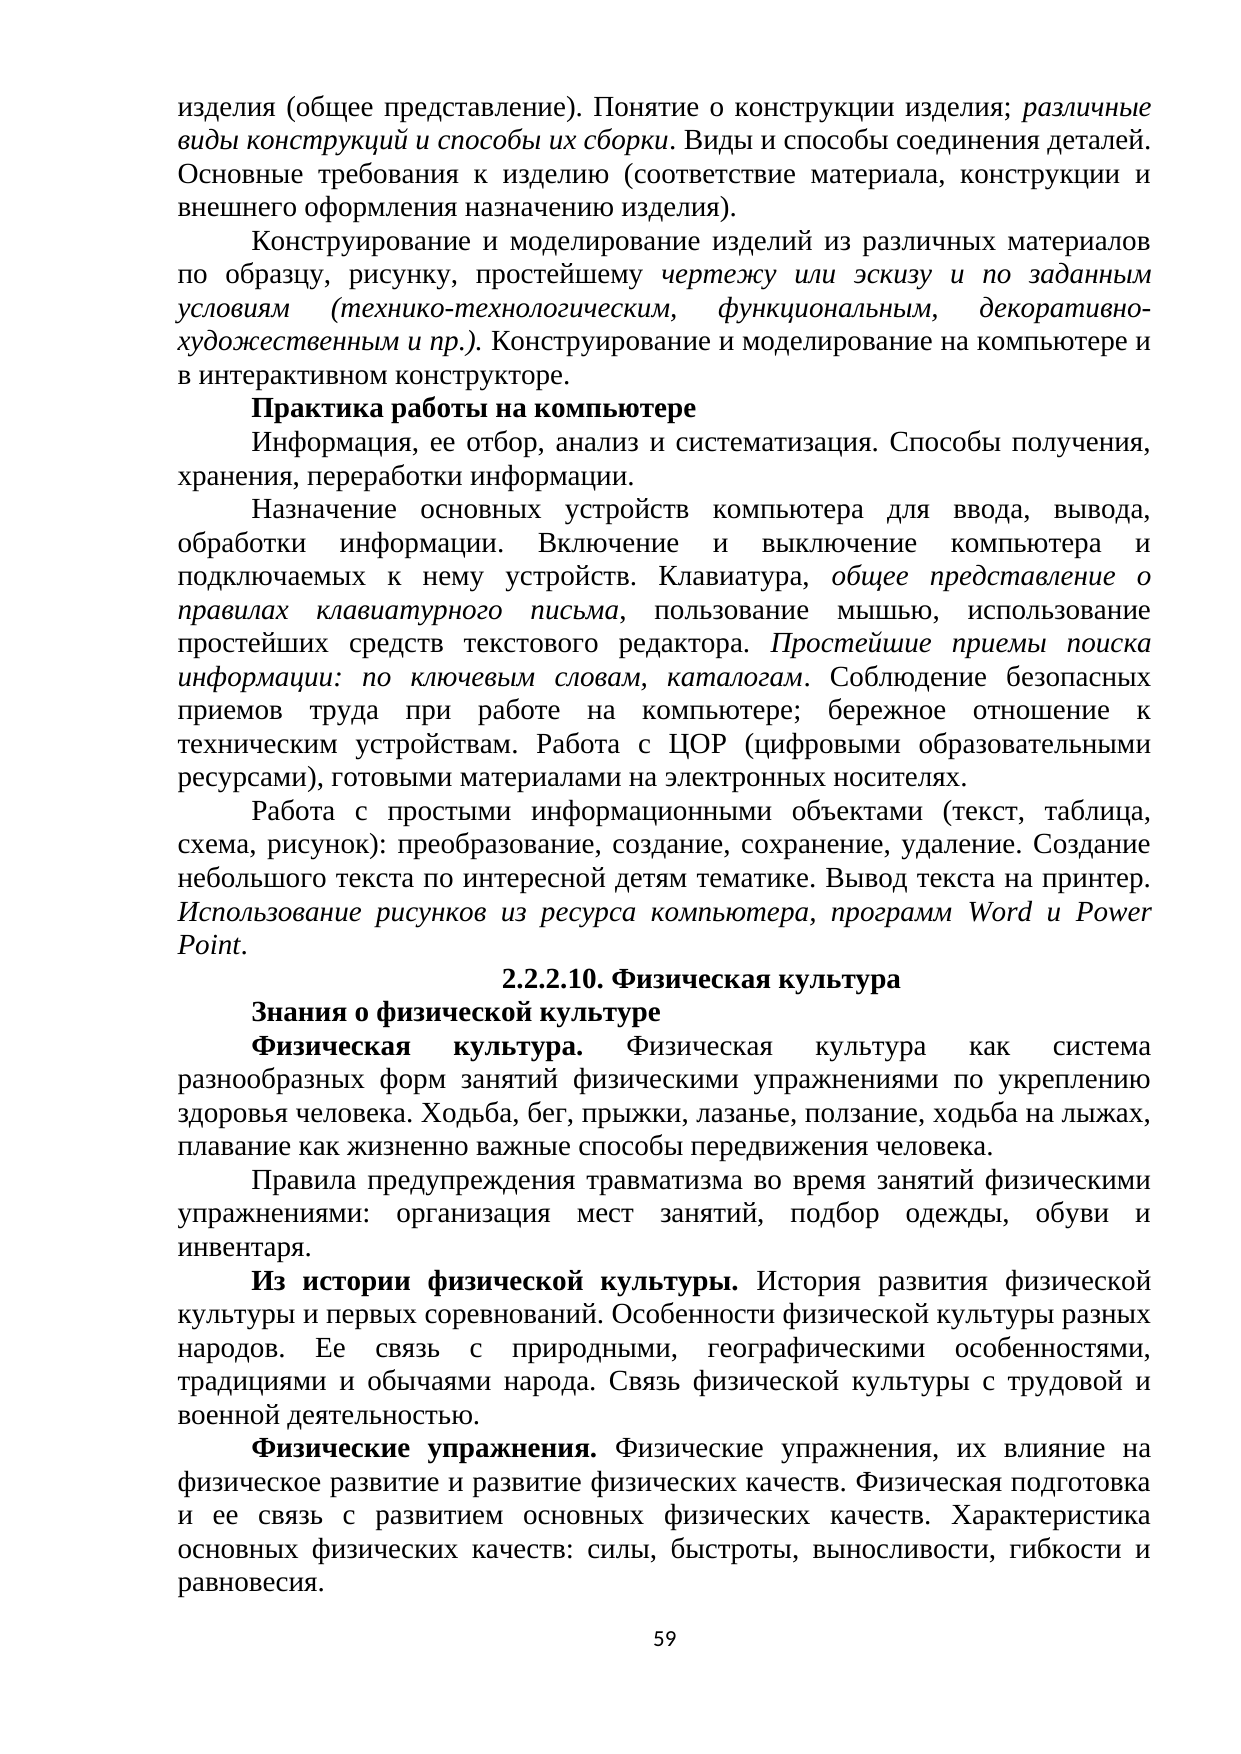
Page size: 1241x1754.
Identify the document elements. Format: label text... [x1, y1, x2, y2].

text Практика работы на компьютере [177, 391, 1152, 424]
subtitle 2.2.2.10. Физическая культура [177, 961, 1152, 994]
text Физическая культура. Физическая культура как система разнообразных форм занятий физическими упражнениями по укреплению здоровья человека. Ходьба, бег, прыжки, лазанье, ползание, ходьба на лыжах, плавание как жизненно важные способы передвижения человека. [177, 1028, 1152, 1162]
text Физические упражнения. Физические упражнения, их влияние на физическое развитие и развитие физических качеств. Физическая подготовка и ее связь с развитием основных физических качеств. Характеристика основных физических качеств: силы, быстроты, выносливости, гибкости и равновесия. [177, 1430, 1152, 1598]
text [177, 89, 1152, 223]
text Работа с простыми информационными объектами (текст, таблица, схема, рисунок): преобразование, создание, сохранение, удаление. Создание небольшого текста по интересной детям тематике. Вывод текста на принтер. Использование рисунков из ресурса компьютера, программ Word и Power Point. [177, 793, 1152, 961]
text Информация, ее отбор, анализ и систематизация. Способы получения, хранения, переработки информации. [177, 424, 1152, 491]
text Знания о физической культуре [177, 994, 1152, 1028]
text Из истории физической культуры. История развития физической культуры и первых соревнований. Особенности физической культуры разных народов. Ее связь с природными, географическими особенностями, традициями и обычаями народа. Связь физической культуры с трудовой и военной деятельностью. [177, 1263, 1152, 1430]
text Конструирование и моделирование изделий из различных материалов по образцу, рисунку, простейшему чертежу или эскизу и по заданным условиям (технико-технологическим, функциональным, декоративно-художественным и пр.). Конструирование и моделирование на компьютере и в интерактивном конструкторе. [177, 223, 1152, 391]
text Правила предупреждения травматизма во время занятий физическими упражнениями: организация мест занятий, подбор одежды, обуви и инвентаря. [177, 1162, 1152, 1263]
text Назначение основных устройств компьютера для ввода, вывода, обработки информации. Включение и выключение компьютера и подключаемых к нему устройств. Клавиатура, общее представление о правилах клавиатурного письма, пользование мышью, использование простейших средств текстового редактора. Простейшие приемы поиска информации: по ключевым словам, каталогам. Соблюдение безопасных приемов труда при работе на компьютере; бережное отношение к техническим устройствам. Работа с ЦОР (цифровыми образовательными ресурсами), готовыми материалами на электронных носителях. [177, 491, 1152, 793]
